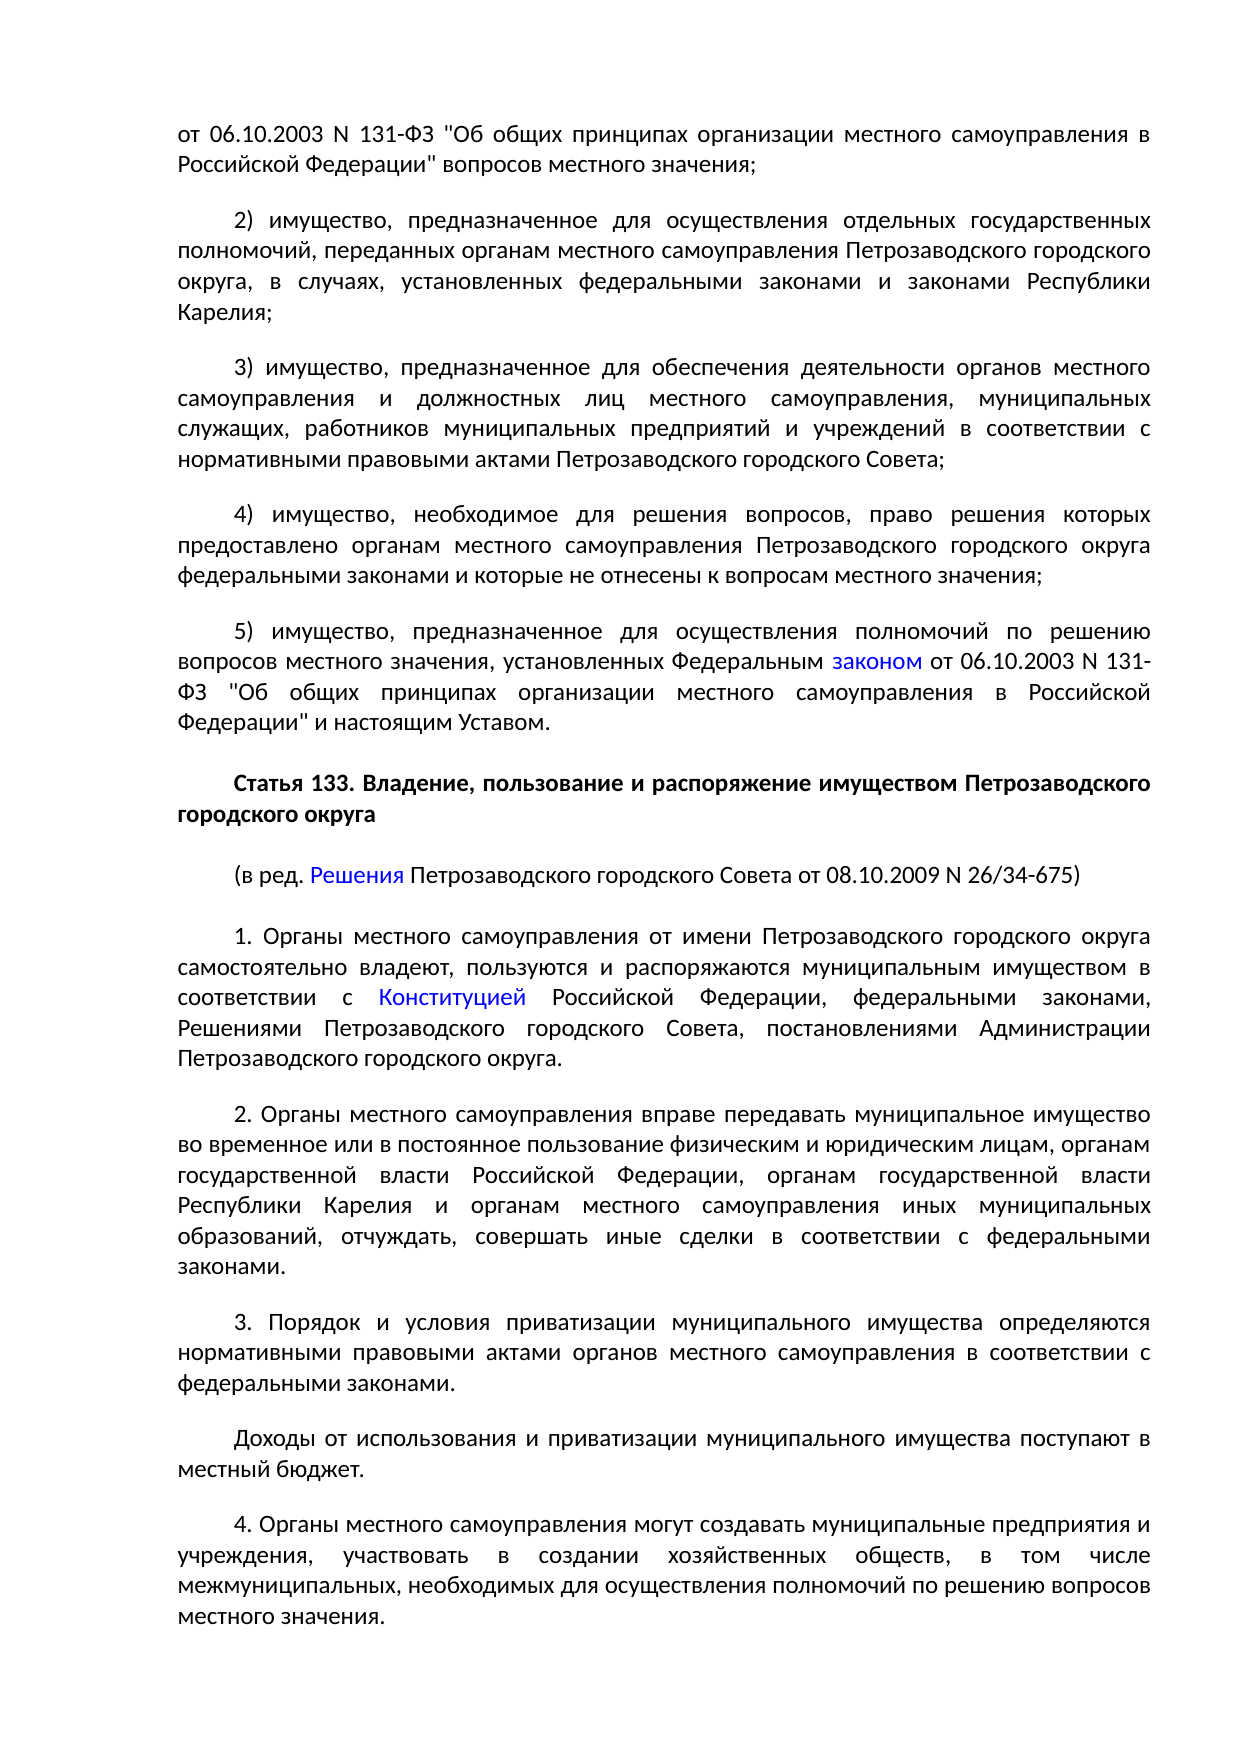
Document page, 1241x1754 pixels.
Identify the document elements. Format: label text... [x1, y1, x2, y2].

text 5) имущество, предназначенное для осуществления полномочий по решению вопросов местного значения, установленных Федеральным законом от 06.10.2003 N 131-ФЗ "Об общих принципах организации местного самоуправления в Российской Федерации" и настоящим Уставом. [177, 615, 1152, 737]
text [177, 118, 1152, 179]
text 4) имущество, необходимое для решения вопросов, право решения которых предоставлено органам местного самоуправления Петрозаводского городского округа федеральными законами и которые не отнесены к вопросам местного значения; [177, 498, 1152, 590]
text 2) имущество, предназначенное для осуществления отдельных государственных полномочий, переданных органам местного самоуправления Петрозаводского городского округа, в случаях, установленных федеральными законами и законами Республики Карелия; [177, 204, 1152, 326]
text 3. Порядок и условия приватизации муниципального имущества определяются нормативными правовыми актами органов местного самоуправления в соответствии с федеральными законами. [177, 1306, 1152, 1397]
text 1. Органы местного самоуправления от имени Петрозаводского городского округа самостоятельно владеют, пользуются и распоряжаются муниципальным имуществом в соответствии с Конституцией Российской Федерации, федеральными законами, Решениями Петрозаводского городского Совета, постановлениями Администрации Петрозаводского городского округа. [177, 920, 1152, 1073]
text 2. Органы местного самоуправления вправе передавать муниципальное имущество во временное или в постоянное пользование физическим и юридическим лицам, органам государственной власти Российской Федерации, органам государственной власти Республики Карелия и органам местного самоуправления иных муниципальных образований, отчуждать, совершать иные сделки в соответствии с федеральными законами. [177, 1098, 1152, 1281]
title Статья 133. Владение, пользование и распоряжение имуществом Петрозаводского городского округа [177, 767, 1152, 828]
text Доходы от использования и приватизации муниципального имущества поступают в местный бюджет. [177, 1422, 1152, 1483]
text 3) имущество, предназначенное для обеспечения деятельности органов местного самоуправления и должностных лиц местного самоуправления, муниципальных служащих, работников муниципальных предприятий и учреждений в соответствии с нормативными правовыми актами Петрозаводского городского Совета; [177, 351, 1152, 473]
text 4. Органы местного самоуправления могут создавать муниципальные предприятия и учреждения, участвовать в создании хозяйственных обществ, в том числе межмуниципальных, необходимых для осуществления полномочий по решению вопросов местного значения. [177, 1508, 1152, 1631]
text (в ред. Решения Петрозаводского городского Совета от 08.10.2009 N 26/34-675) [177, 859, 1152, 889]
